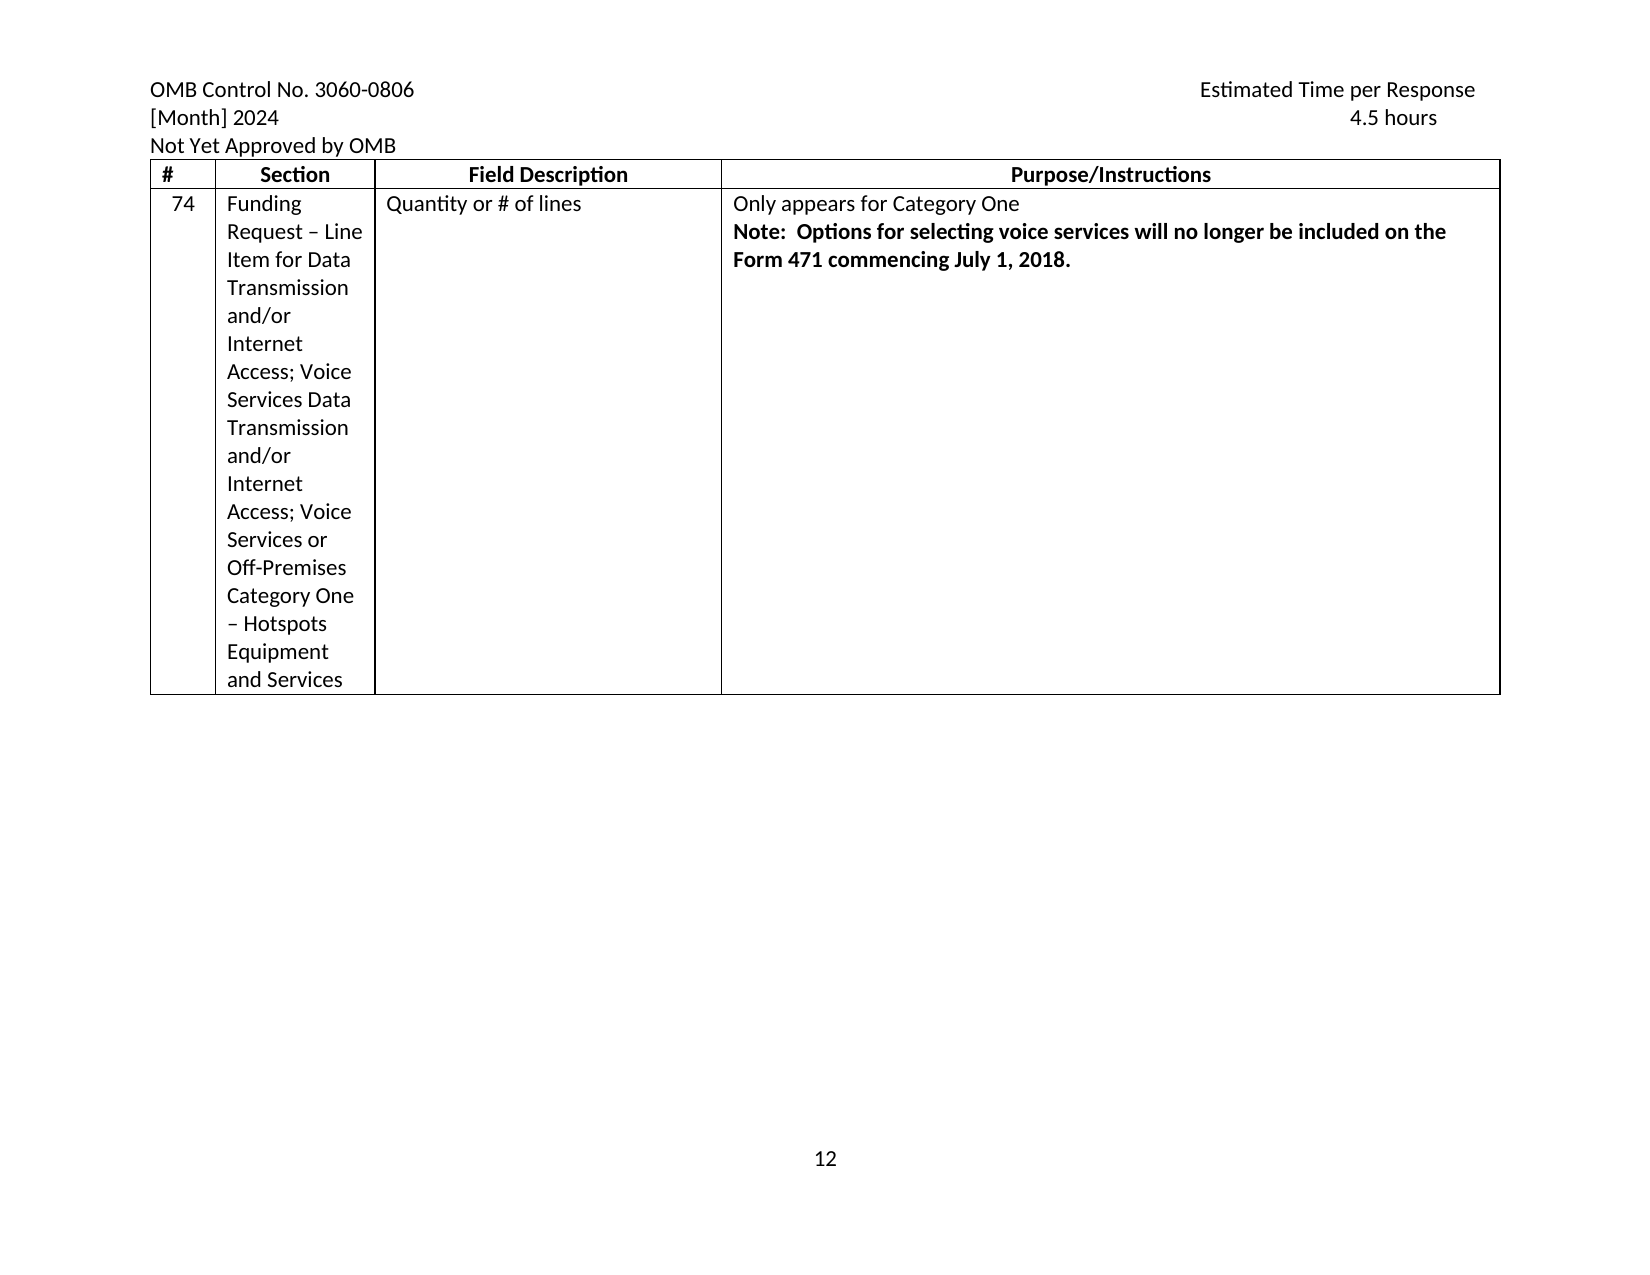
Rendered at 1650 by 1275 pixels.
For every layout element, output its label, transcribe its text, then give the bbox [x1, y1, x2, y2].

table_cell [216, 189, 374, 693]
table_cell 74 [151, 189, 215, 693]
table_cell Only appears for Category One Note: Options for selecting voice services will no longer be included on the Form 471 commencing July 1, 2018. [722, 189, 1499, 693]
table_header Purpose/Instructions [722, 160, 1499, 188]
table_header # [151, 160, 215, 188]
table_cell Quantity or # of lines [376, 189, 721, 693]
table_header Section [216, 160, 374, 188]
table_header Field Description [376, 160, 721, 188]
